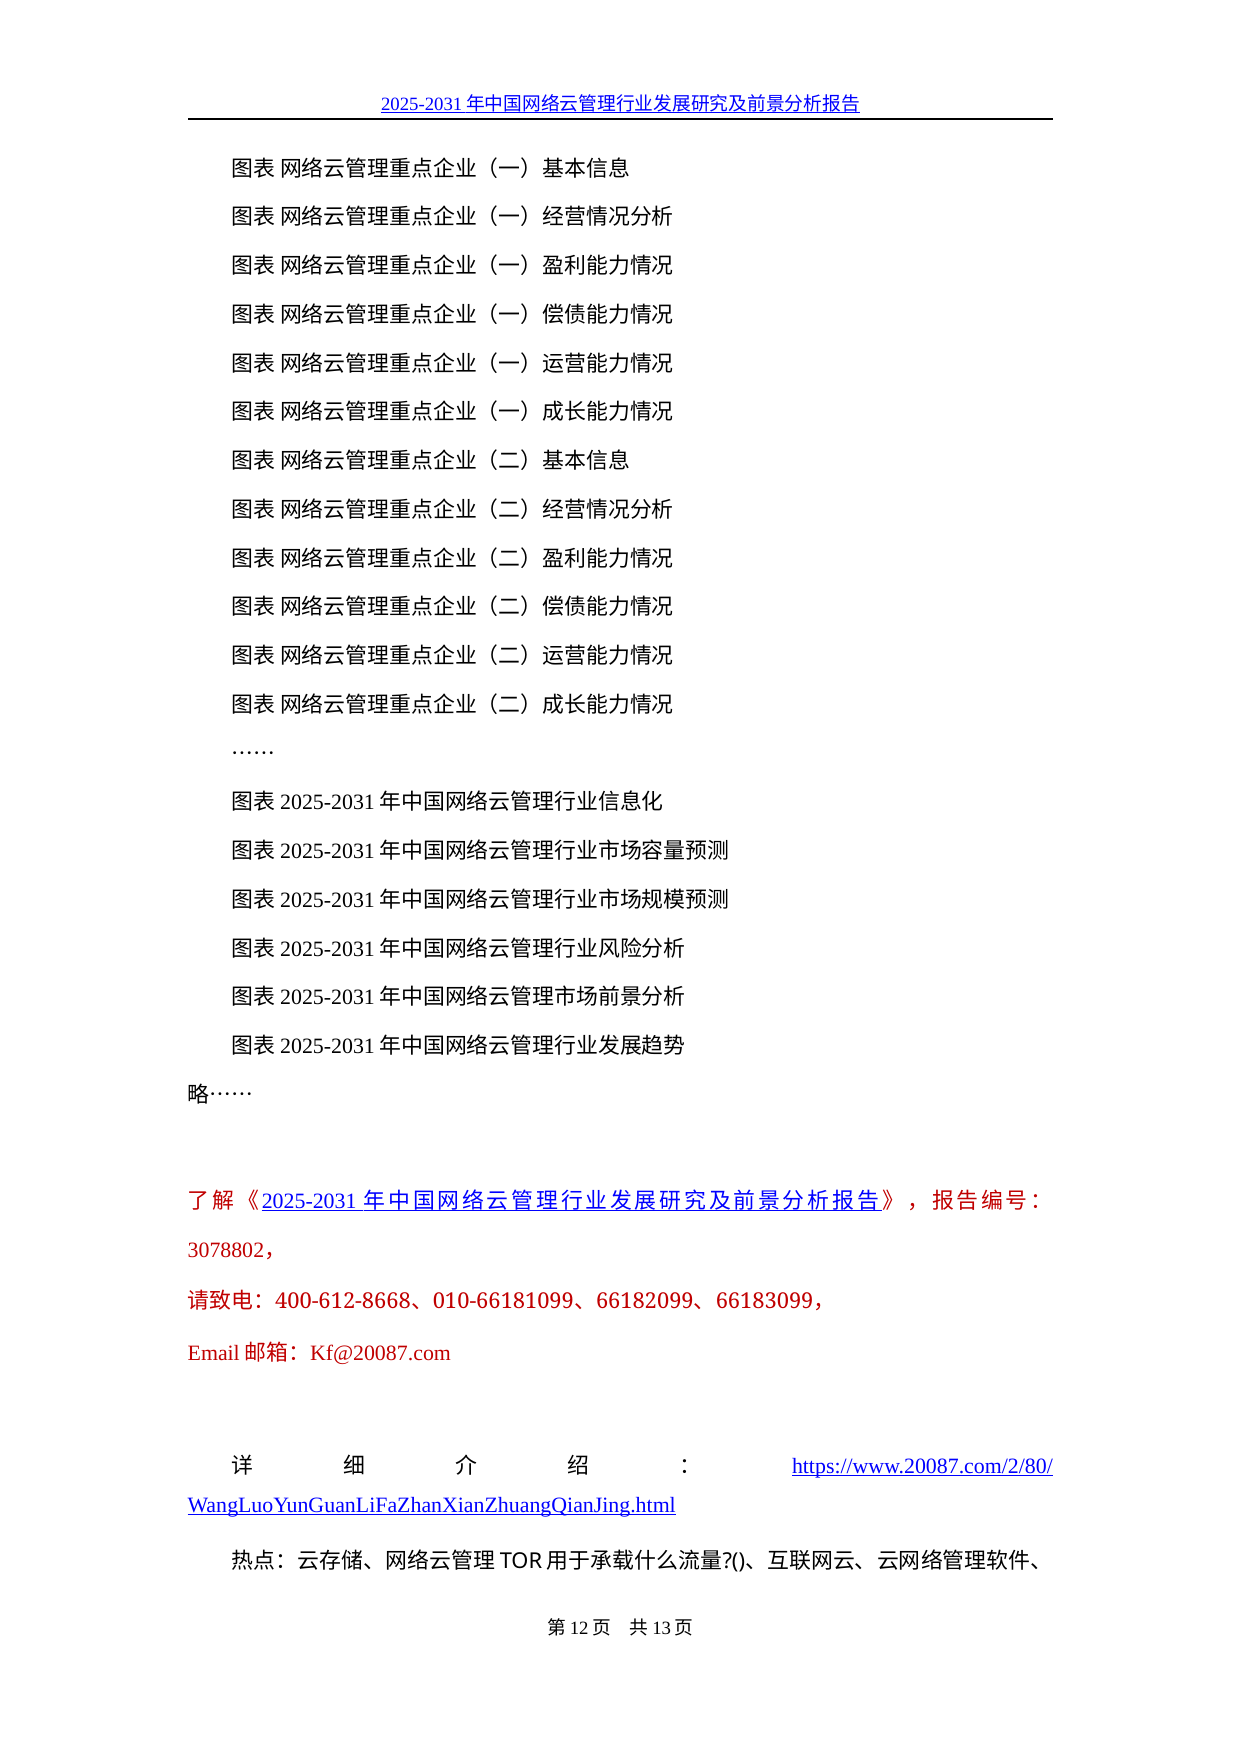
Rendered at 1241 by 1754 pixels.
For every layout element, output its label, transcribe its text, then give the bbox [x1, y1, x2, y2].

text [187, 150, 1053, 1109]
text 了解《2025-2031年中国网络云管理行业发展研究及前景分析报告》，报告编号：3078802， [187, 1183, 1053, 1264]
text 详细介绍：https://www.20087.com/2/80/WangLuoYunGuanLiFaZhanXianZhuangQianJing.html [187, 1448, 1053, 1521]
text 请致电：400-612-8668、010-66181099、66182099、66183099， [187, 1283, 1053, 1316]
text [187, 1543, 1053, 1576]
text Email邮箱：Kf@20087.com [187, 1335, 1053, 1367]
